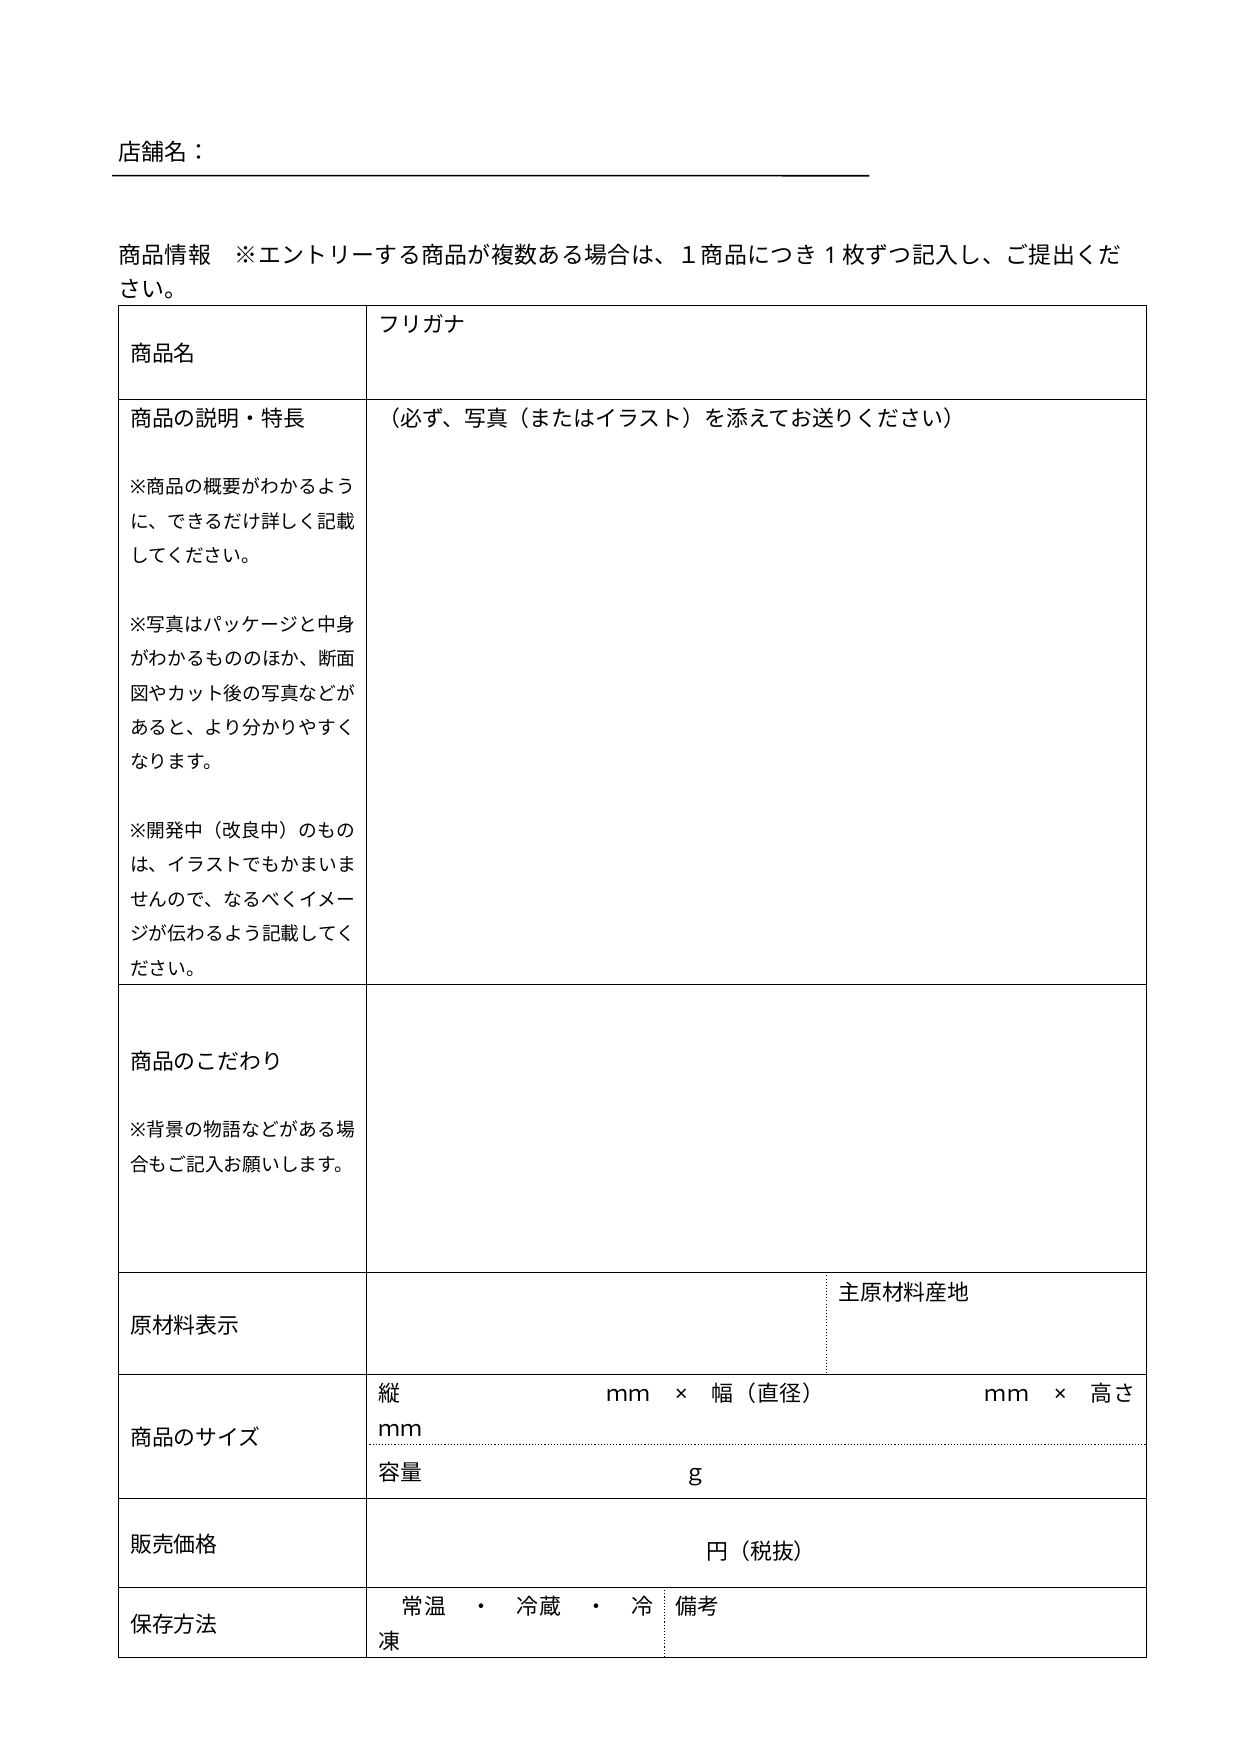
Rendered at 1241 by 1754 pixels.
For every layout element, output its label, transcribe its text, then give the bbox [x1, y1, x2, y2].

table_header 商品名 [119, 306, 366, 398]
table_cell [367, 1273, 827, 1374]
text 店舗名： [118, 133, 1122, 167]
table_cell 保存方法 [119, 1588, 366, 1657]
table_cell 円（税抜） [367, 1499, 1146, 1587]
table_cell 常温 ・ 冷蔵 ・ 冷凍 [367, 1588, 664, 1657]
table_cell 備考 [664, 1588, 1146, 1657]
table_cell [367, 985, 1146, 1272]
table_cell 販売価格 [119, 1499, 366, 1587]
table_cell 商品の説明・特長 ※商品の概要がわかるように、できるだけ詳しく記載してください。 ※写真はパッケージと中身がわかるもののほか、断面図やカット後の写真などがあると、より分かりやすくなります。 ※開発中（改良中）のものは、イラストでもかまいませんので、なるべくイメージが伝わるよう記載してください。 [119, 400, 366, 984]
table_cell 縦 ｍｍ × 幅（直径） ｍｍ × 高さ ｍｍ [367, 1375, 1146, 1444]
text 商品情報 ※エントリーする商品が複数ある場合は、１商品につき1枚ずつ記入し、ご提出ください。 [118, 236, 1122, 305]
table_cell 主原材料産地 [827, 1273, 1146, 1374]
table_cell 商品のこだわり ※背景の物語などがある場合もご記入お願いします。 [119, 985, 366, 1272]
table_cell 原材料表示 [119, 1273, 366, 1374]
table_cell 商品のサイズ [119, 1375, 366, 1497]
table_cell 容量 ｇ [367, 1444, 1146, 1497]
table_header フリガナ [367, 306, 1146, 398]
table_cell （必ず、写真（またはイラスト）を添えてお送りください） [367, 400, 1146, 984]
